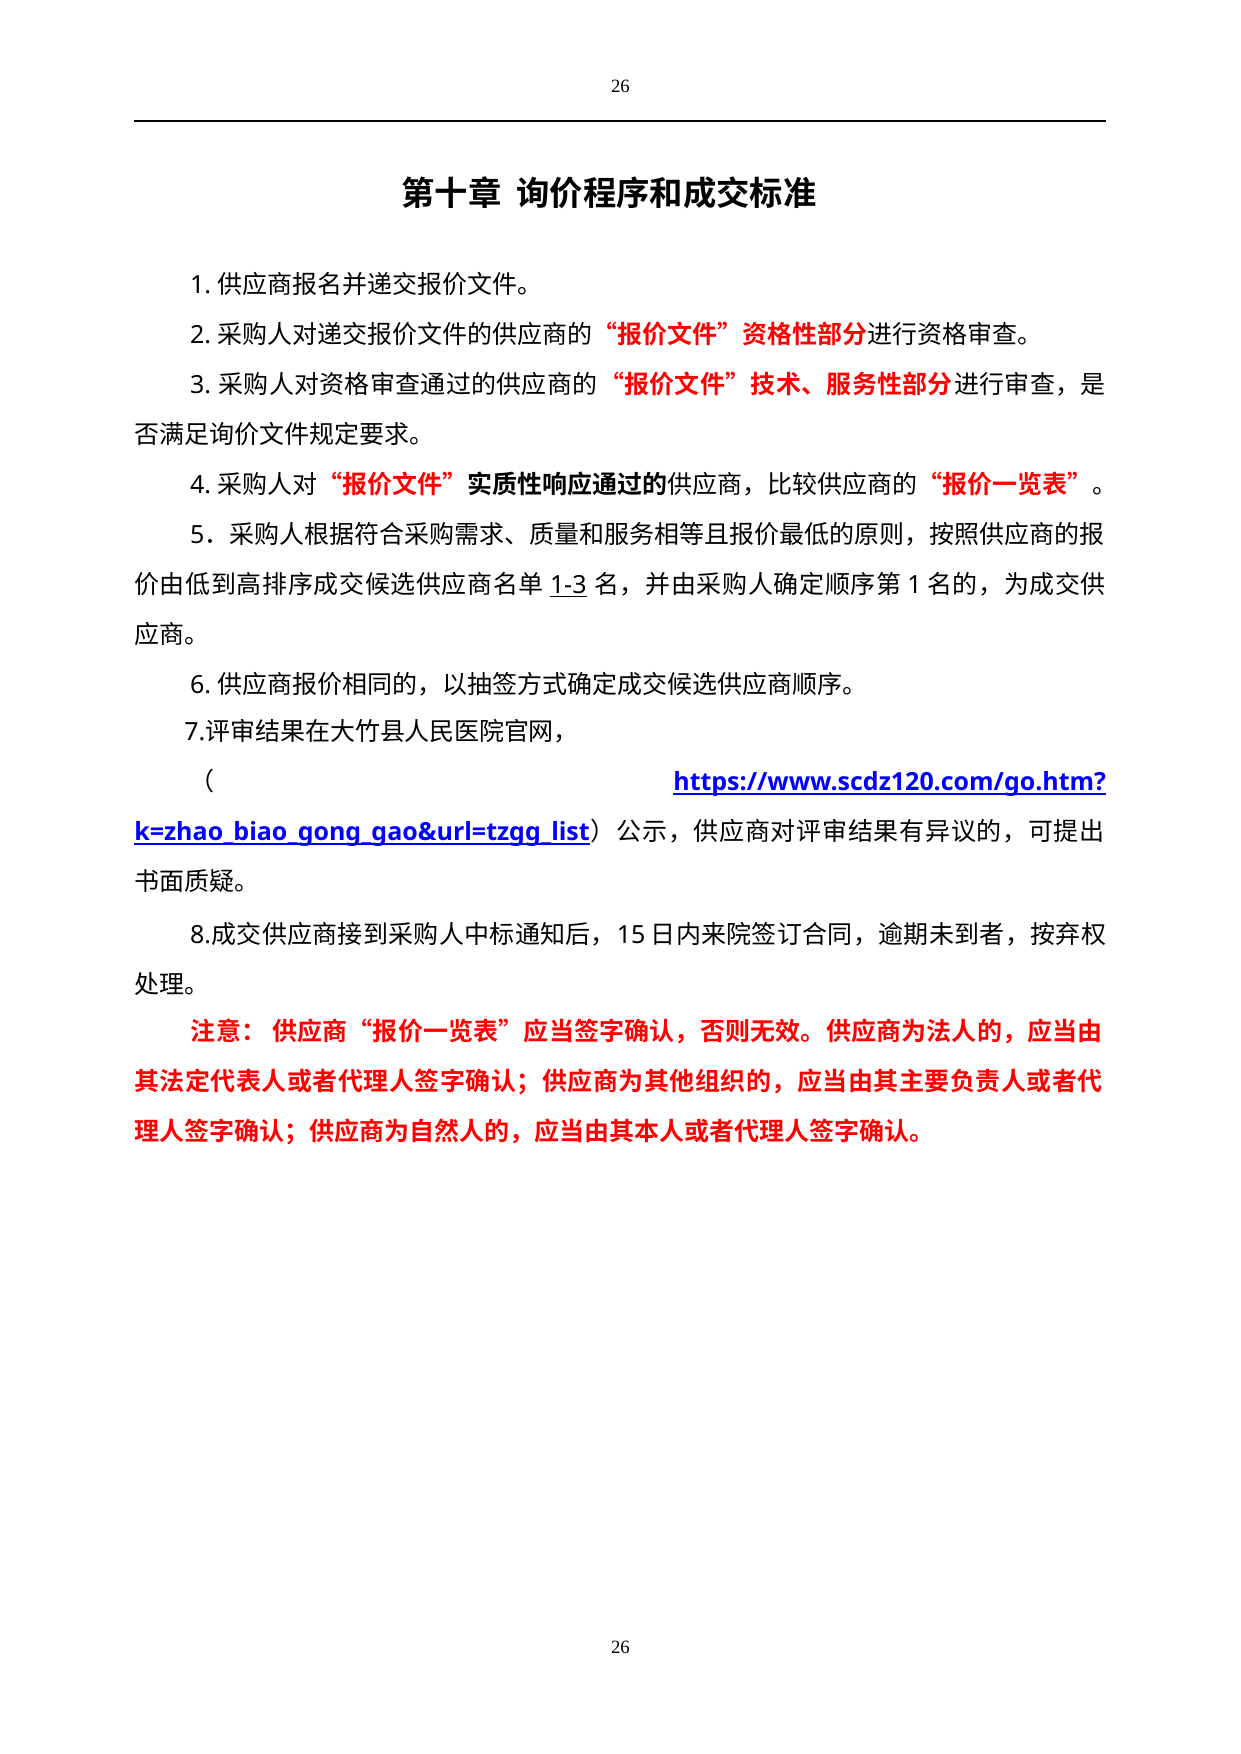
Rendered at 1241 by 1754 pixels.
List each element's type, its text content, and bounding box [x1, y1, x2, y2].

text 7.评审结果在大竹县人民医院官网， [134, 701, 1106, 751]
text 3. 采购人对资格审查通过的供应商的“报价文件”技术、服务性部分进行审查，是否满足询价文件规定要求。 [134, 351, 1106, 451]
text 4. 采购人对“报价文件”实质性响应通过的供应商，比较供应商的“报价一览表”。 [134, 451, 1106, 501]
text 6. 供应商报价相同的，以抽签方式确定成交候选供应商顺序。 [134, 651, 1106, 701]
text 5．采购人根据符合采购需求、质量和服务相等且报价最低的原则，按照供应商的报价由低到高排序成交候选供应商名单1-3 名，并由采购人确定顺序第1名的，为成交供应商。 [134, 501, 1106, 651]
text 1. 供应商报名并递交报价文件。 [134, 251, 1106, 301]
subtitle 第十章 询价程序和成交标准 [134, 172, 1106, 213]
text 8.成交供应商接到采购人中标通知后，15日内来院签订合同，逾期未到者，按弃权处理。 [134, 901, 1106, 1001]
text 注意： 供应商“报价一览表”应当签字确认，否则无效。供应商为法人的，应当由其法定代表人或者代理人签字确认；供应商为其他组织的，应当由其主要负责人或者代理人签字确认；供应商为自然人的，应当由其本人或者代理人签字确认。 [134, 1001, 1106, 1151]
text （https://www.scdz120.com/go.htm?k=zhao_biao_gong_gao&url=tzgg_list）公示，供应商对评审结果有异议的，可提出书面质疑。 [134, 751, 1106, 901]
text 2. 采购人对递交报价文件的供应商的“报价文件”资格性部分进行资格审查。 [134, 301, 1106, 351]
